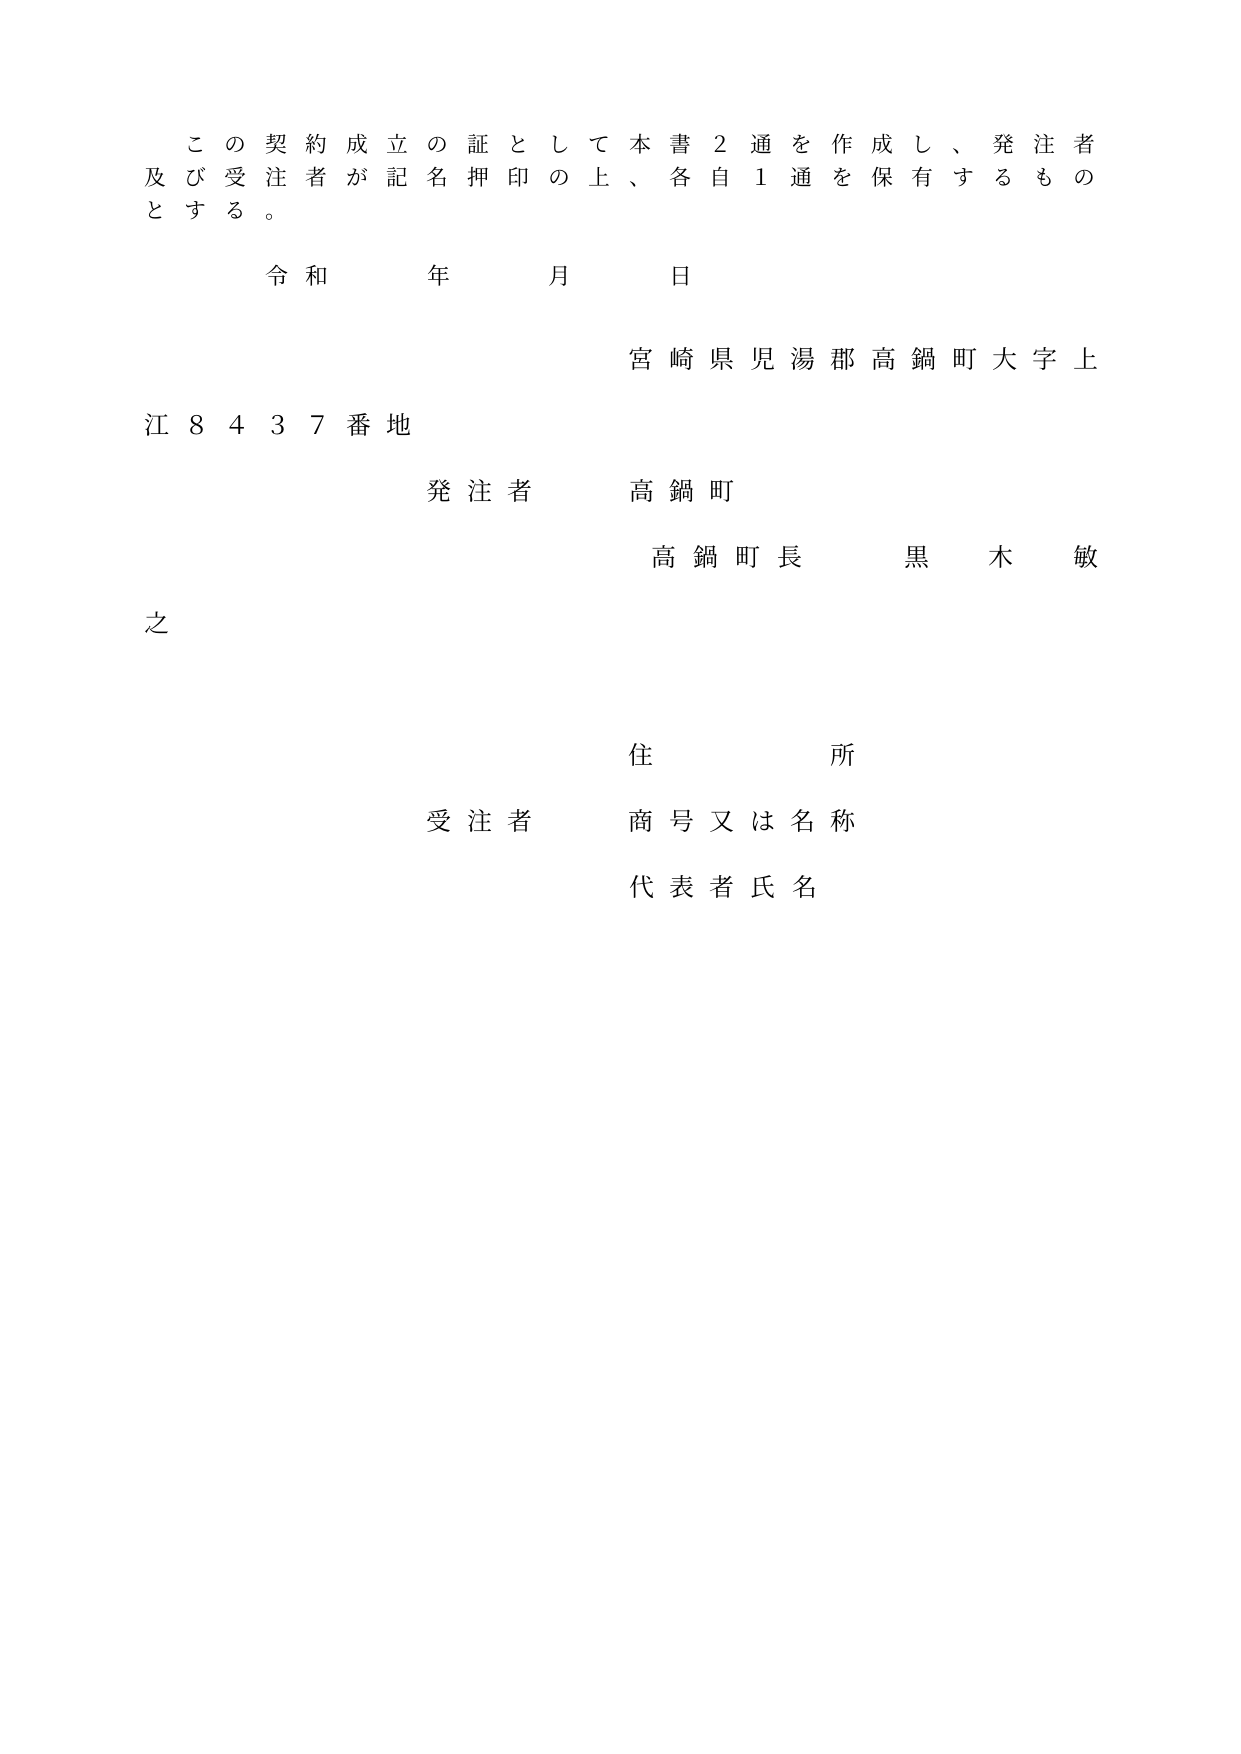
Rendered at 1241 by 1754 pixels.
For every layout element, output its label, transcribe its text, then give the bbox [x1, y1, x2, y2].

text 高鍋町長 黒 木 敏 之 [144, 523, 1114, 655]
text 代表者氏名 [144, 853, 1114, 919]
text 令和 年 月 日 [144, 258, 1114, 291]
text 発注者 高鍋町 [144, 457, 1114, 523]
text 宮崎県児湯郡高鍋町大字上江８４３７番地 [144, 324, 1114, 457]
text 住 所 [144, 721, 1114, 787]
text この契約成立の証として本書２通を作成し、発注者及び受注者が記名押印の上、各自１通を保有するものとする。 [144, 126, 1114, 225]
text 受注者 商号又は名称 [144, 787, 1114, 853]
